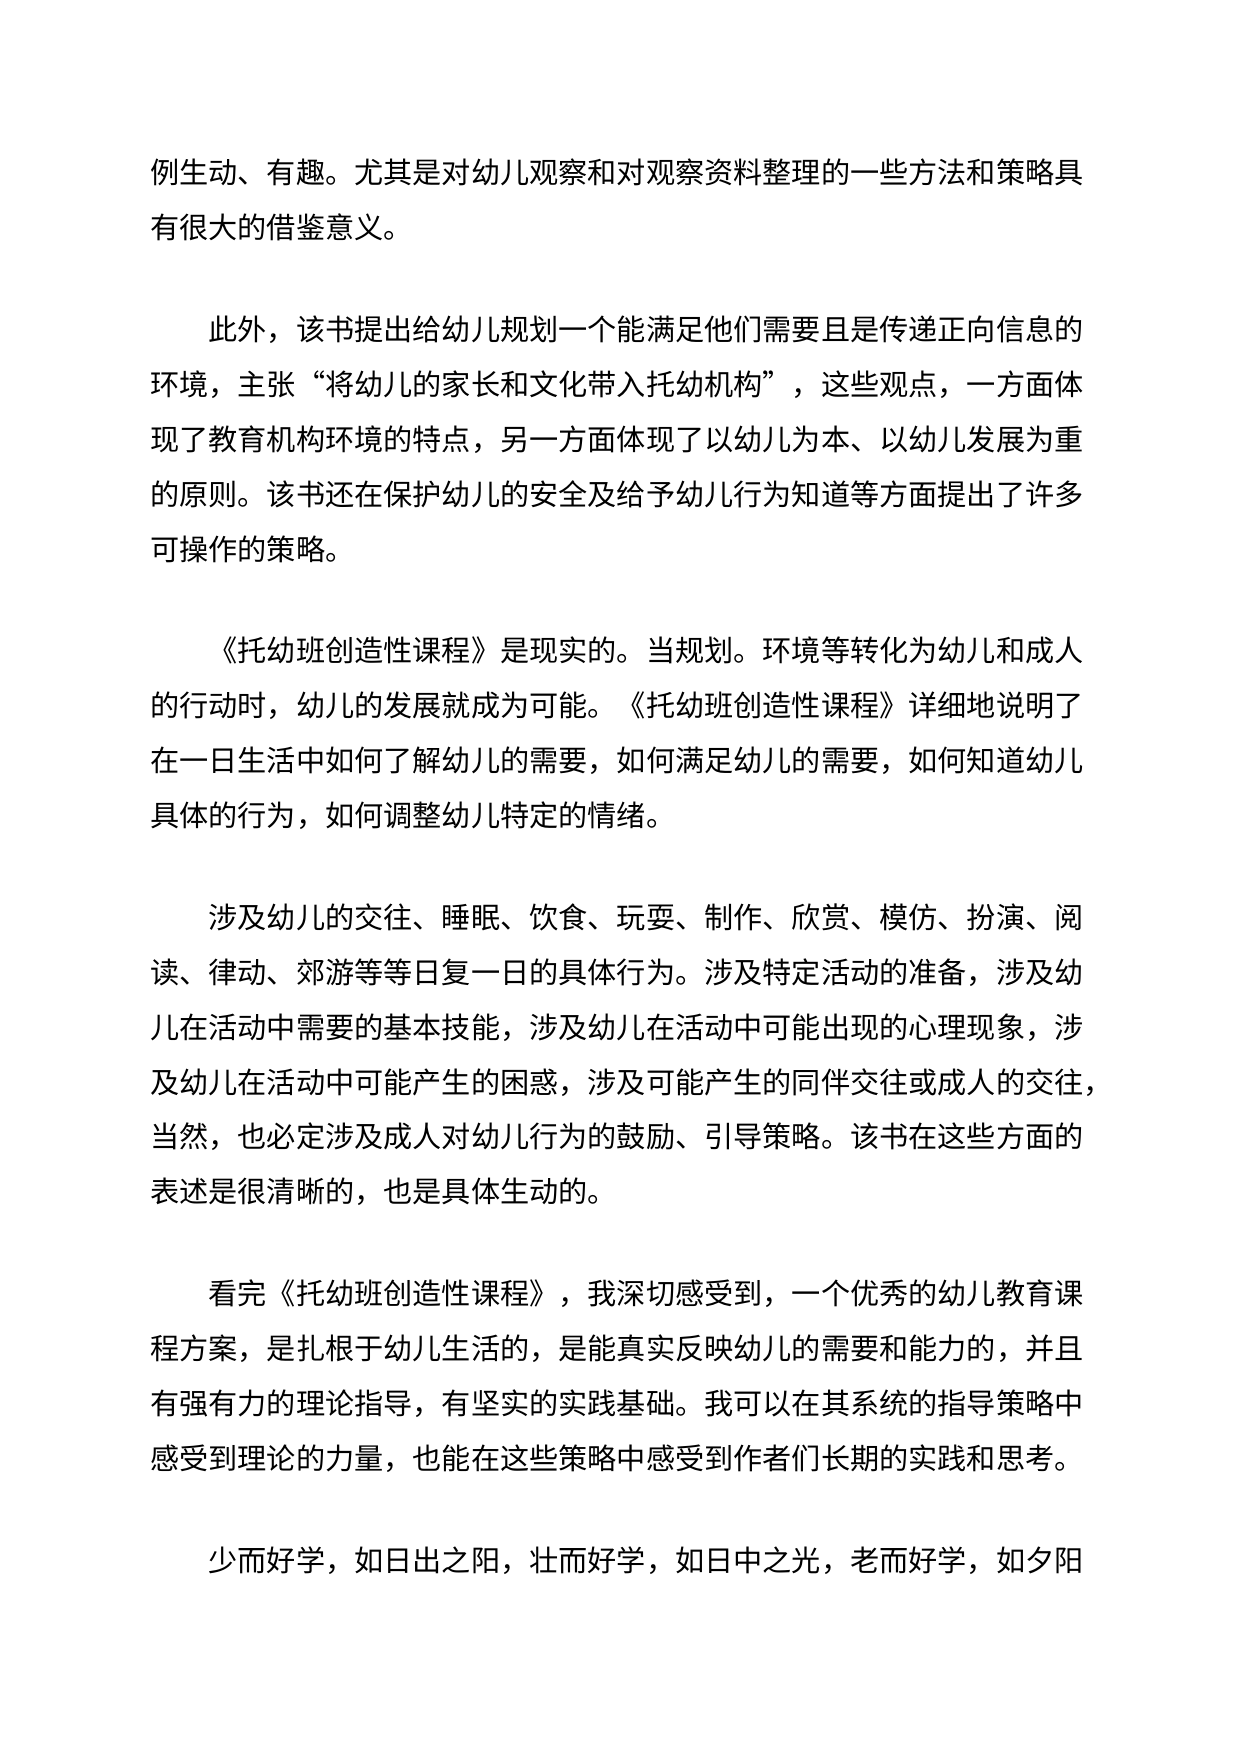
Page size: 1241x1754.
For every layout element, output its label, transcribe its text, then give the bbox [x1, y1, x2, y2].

text 涉及幼儿的交往、睡眠、饮食、玩耍、制作、欣赏、模仿、扮演、阅读、律动、郊游等等日复一日的具体行为。涉及特定活动的准备，涉及幼儿在活动中需要的基本技能，涉及幼儿在活动中可能出现的心理现象，涉及幼儿在活动中可能产生的困惑，涉及可能产生的同伴交往或成人的交往，当然，也必定涉及成人对幼儿行为的鼓励、引导策略。该书在这些方面的表述是很清晰的，也是具体生动的。 [150, 894, 1090, 1211]
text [150, 150, 1090, 247]
text 此外，该书提出给幼儿规划一个能满足他们需要且是传递正向信息的环境，主张“将幼儿的家长和文化带入托幼机构”，这些观点，一方面体现了教育机构环境的特点，另一方面体现了以幼儿为本、以幼儿发展为重的原则。该书还在保护幼儿的安全及给予幼儿行为知道等方面提出了许多可操作的策略。 [150, 307, 1090, 568]
text 《托幼班创造性课程》是现实的。当规划。环境等转化为幼儿和成人的行动时，幼儿的发展就成为可能。《托幼班创造性课程》详细地说明了在一日生活中如何了解幼儿的需要，如何满足幼儿的需要，如何知道幼儿具体的行为，如何调整幼儿特定的情绪。 [150, 628, 1090, 835]
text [150, 1537, 1090, 1579]
text 看完《托幼班创造性课程》，我深切感受到，一个优秀的幼儿教育课程方案，是扎根于幼儿生活的，是能真实反映幼儿的需要和能力的，并且有强有力的理论指导，有坚实的实践基础。我可以在其系统的指导策略中感受到理论的力量，也能在这些策略中感受到作者们长期的实践和思考。 [150, 1271, 1090, 1478]
